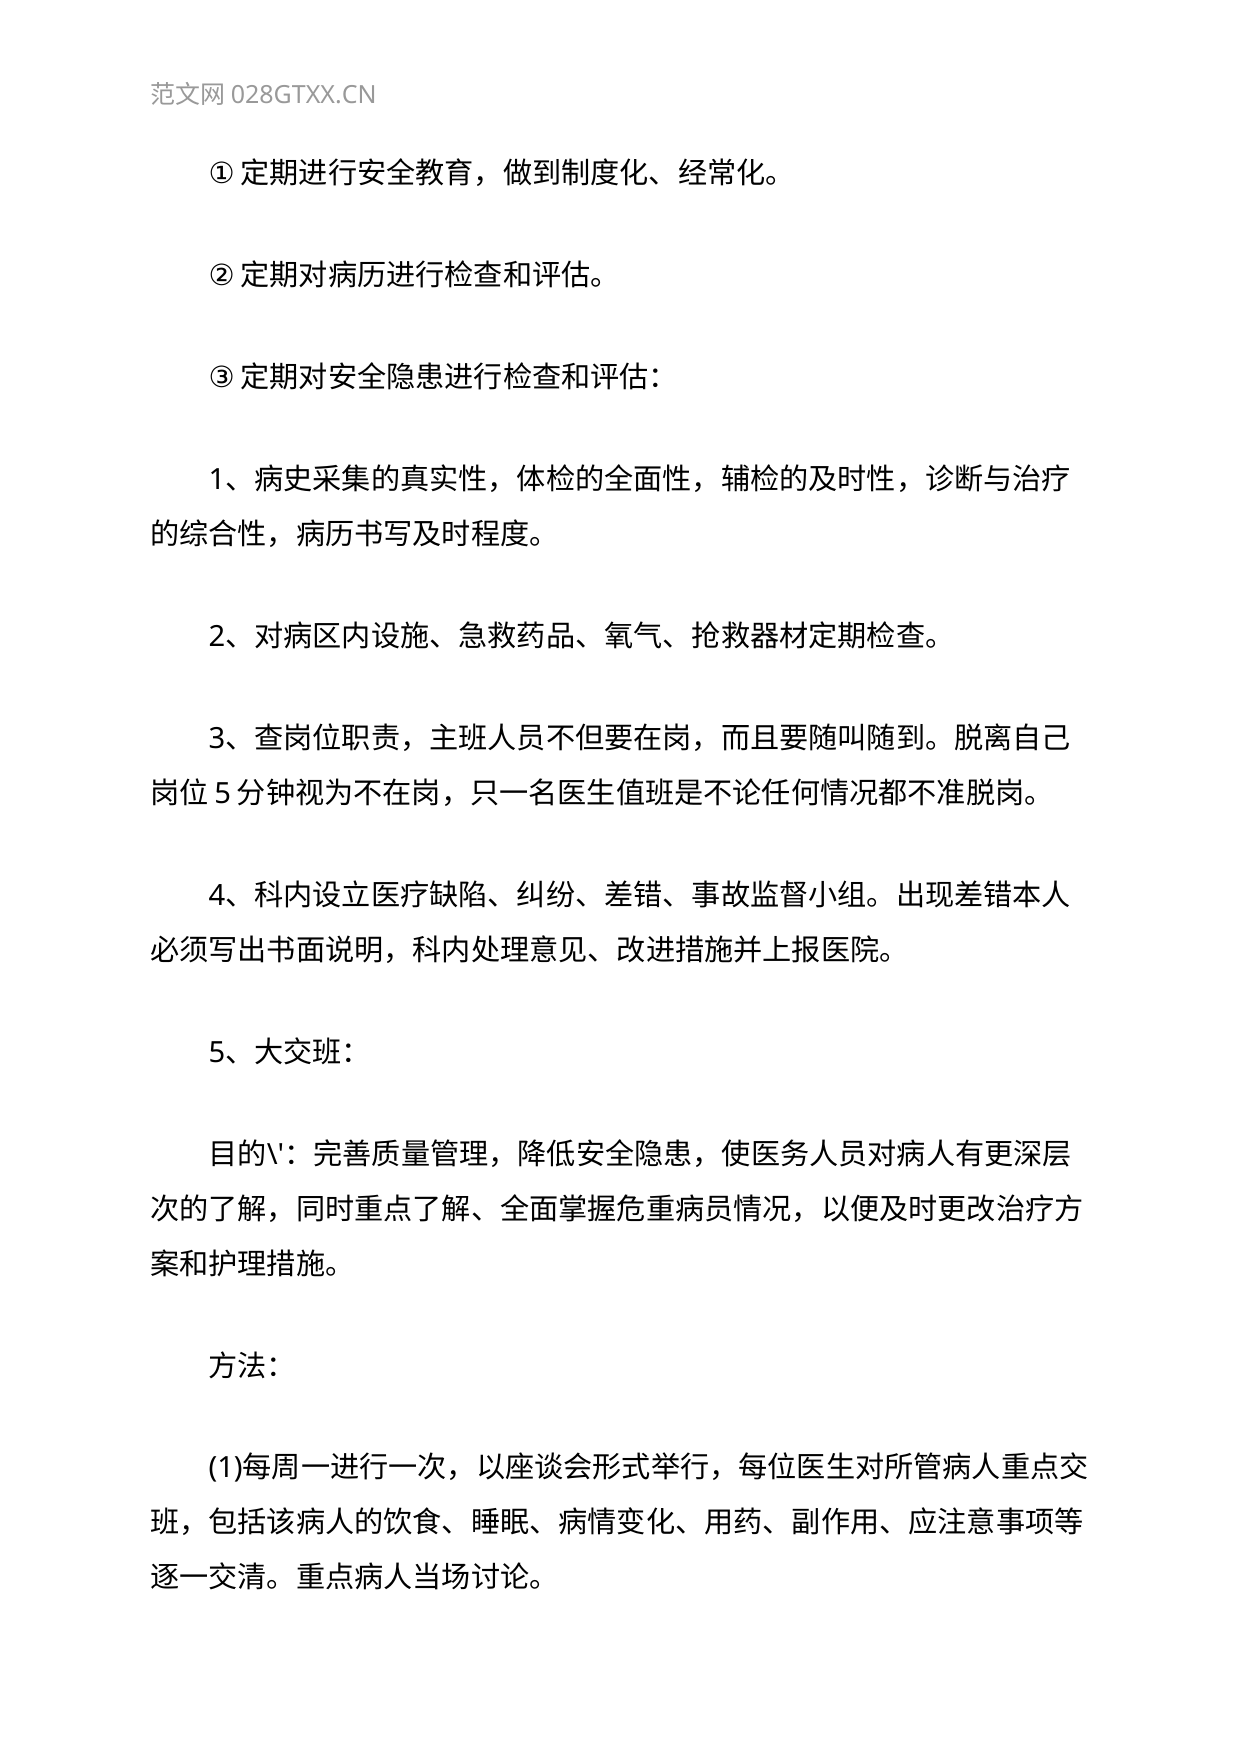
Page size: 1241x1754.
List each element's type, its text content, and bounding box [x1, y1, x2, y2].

text 2、对病区内设施、急救药品、氧气、抢救器材定期检查。 [150, 613, 1090, 655]
text 1、病史采集的真实性，体检的全面性，辅检的及时性，诊断与治疗的综合性，病历书写及时程度。 [150, 456, 1090, 553]
text 目的\'：完善质量管理，降低安全隐患，使医务人员对病人有更深层次的了解，同时重点了解、全面掌握危重病员情况，以便及时更改治疗方案和护理措施。 [150, 1130, 1090, 1283]
text ①定期进行安全教育，做到制度化、经常化。 [150, 150, 1090, 192]
text 3、查岗位职责，主班人员不但要在岗，而且要随叫随到。脱离自己岗位5分钟视为不在岗，只一名医生值班是不论任何情况都不准脱岗。 [150, 715, 1090, 812]
text 5、大交班： [150, 1028, 1090, 1071]
text 4、科内设立医疗缺陷、纠纷、差错、事故监督小组。出现差错本人必须写出书面说明，科内处理意见、改进措施并上报医院。 [150, 872, 1090, 969]
text ③定期对安全隐患进行检查和评估： [150, 354, 1090, 396]
text 方法： [150, 1342, 1090, 1384]
text ②定期对病历进行检查和评估。 [150, 252, 1090, 294]
text (1)每周一进行一次，以座谈会形式举行，每位医生对所管病人重点交班，包括该病人的饮食、睡眠、病情变化、用药、副作用、应注意事项等逐一交清。重点病人当场讨论。 [150, 1444, 1090, 1596]
